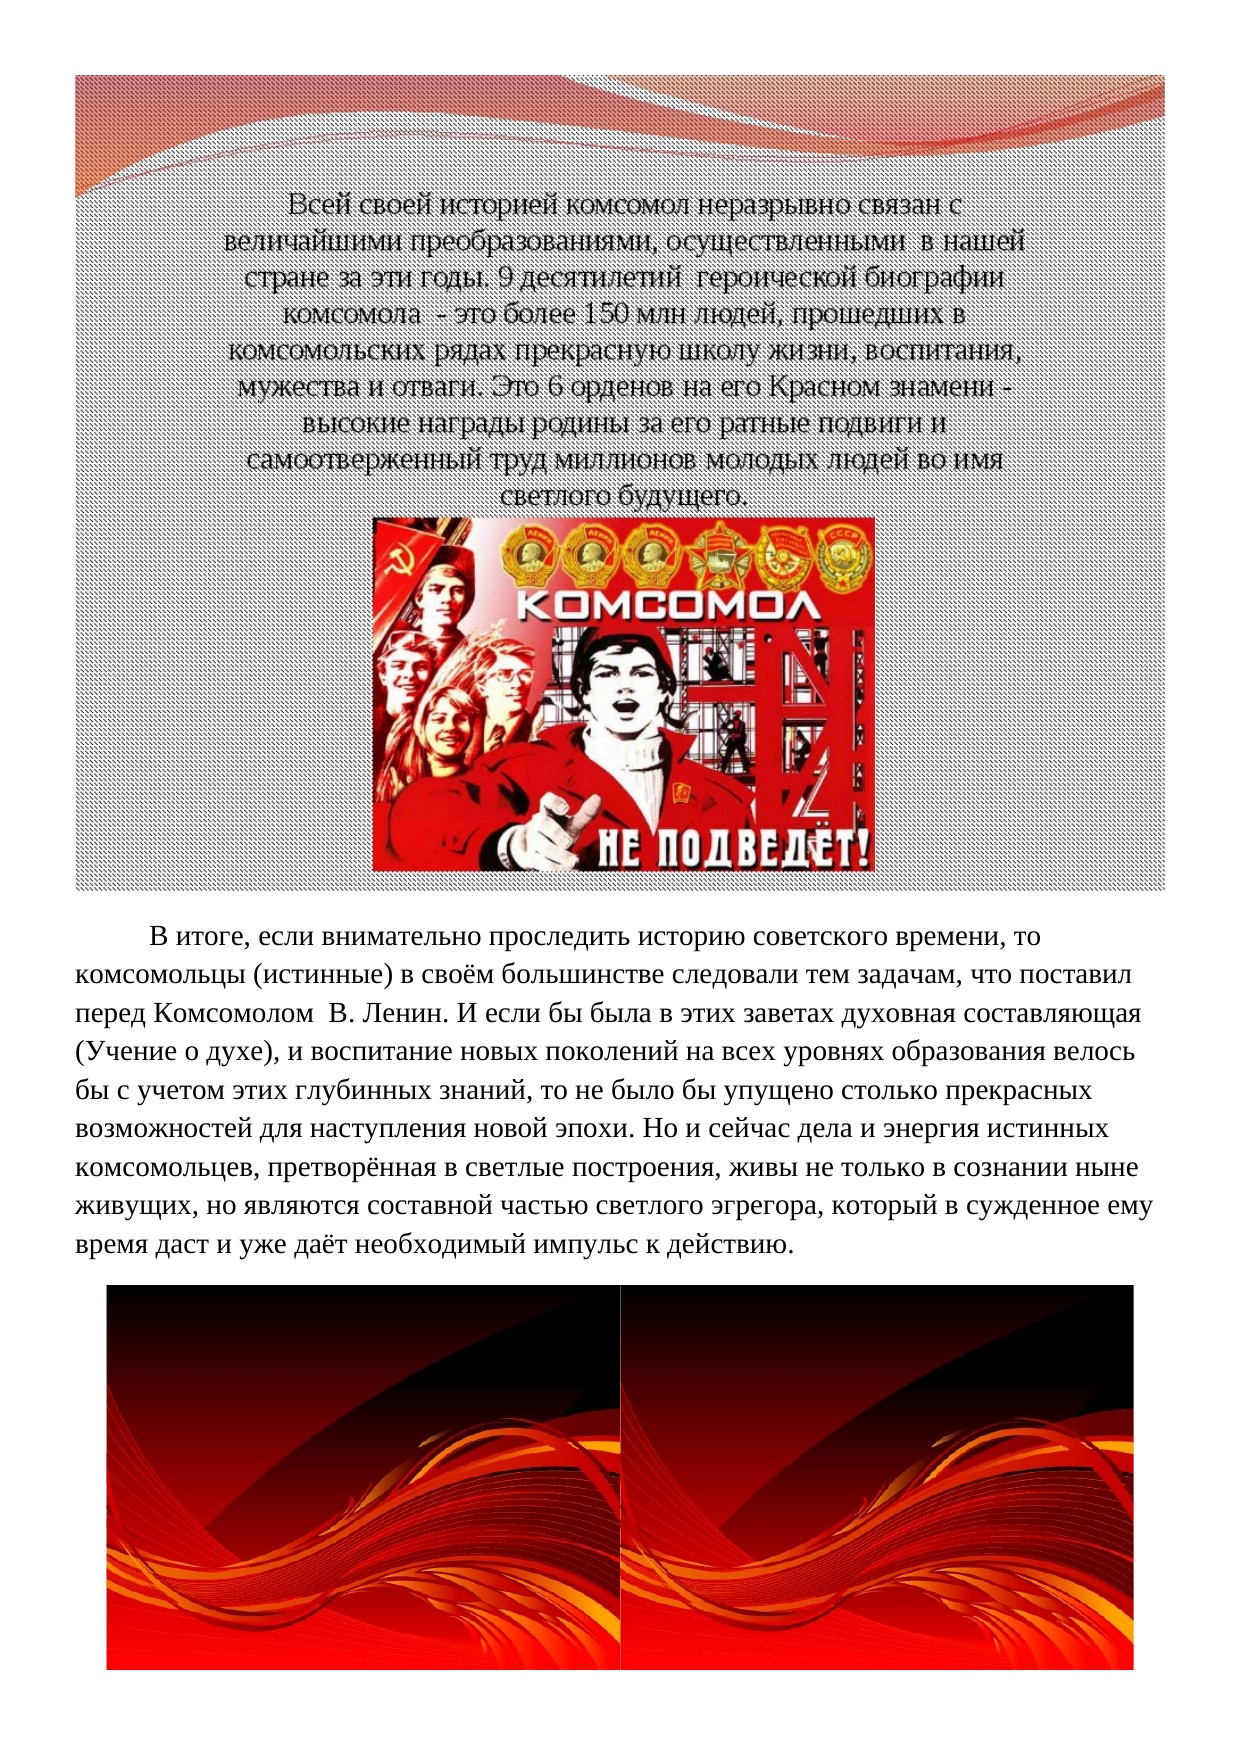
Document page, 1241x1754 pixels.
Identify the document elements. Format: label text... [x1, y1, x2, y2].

picture [75, 75, 1166, 893]
text В итоге, если внимательно проследить историю советского времени, то комсомольцы (истинные) в своём большинстве следовали тем задачам, что поставил перед Комсомолом В. Ленин. И если бы была в этих заветах духовная составляющая (Учение о духе), и воспитание новых поколений на всех уровнях образования велось бы с учетом этих глубинных знаний, то не было бы упущено столько прекрасных возможностей для наступления новой эпохи. Но и сейчас дела и энергия истинных комсомольцев, претворённая в светлые построения, живы не только в сознании ныне живущих, но являются составной частью светлого эгрегора, который в сужденное ему время даст и уже даёт необходимый импульс к действию. [75, 918, 1165, 1259]
picture [106, 1285, 1134, 1670]
